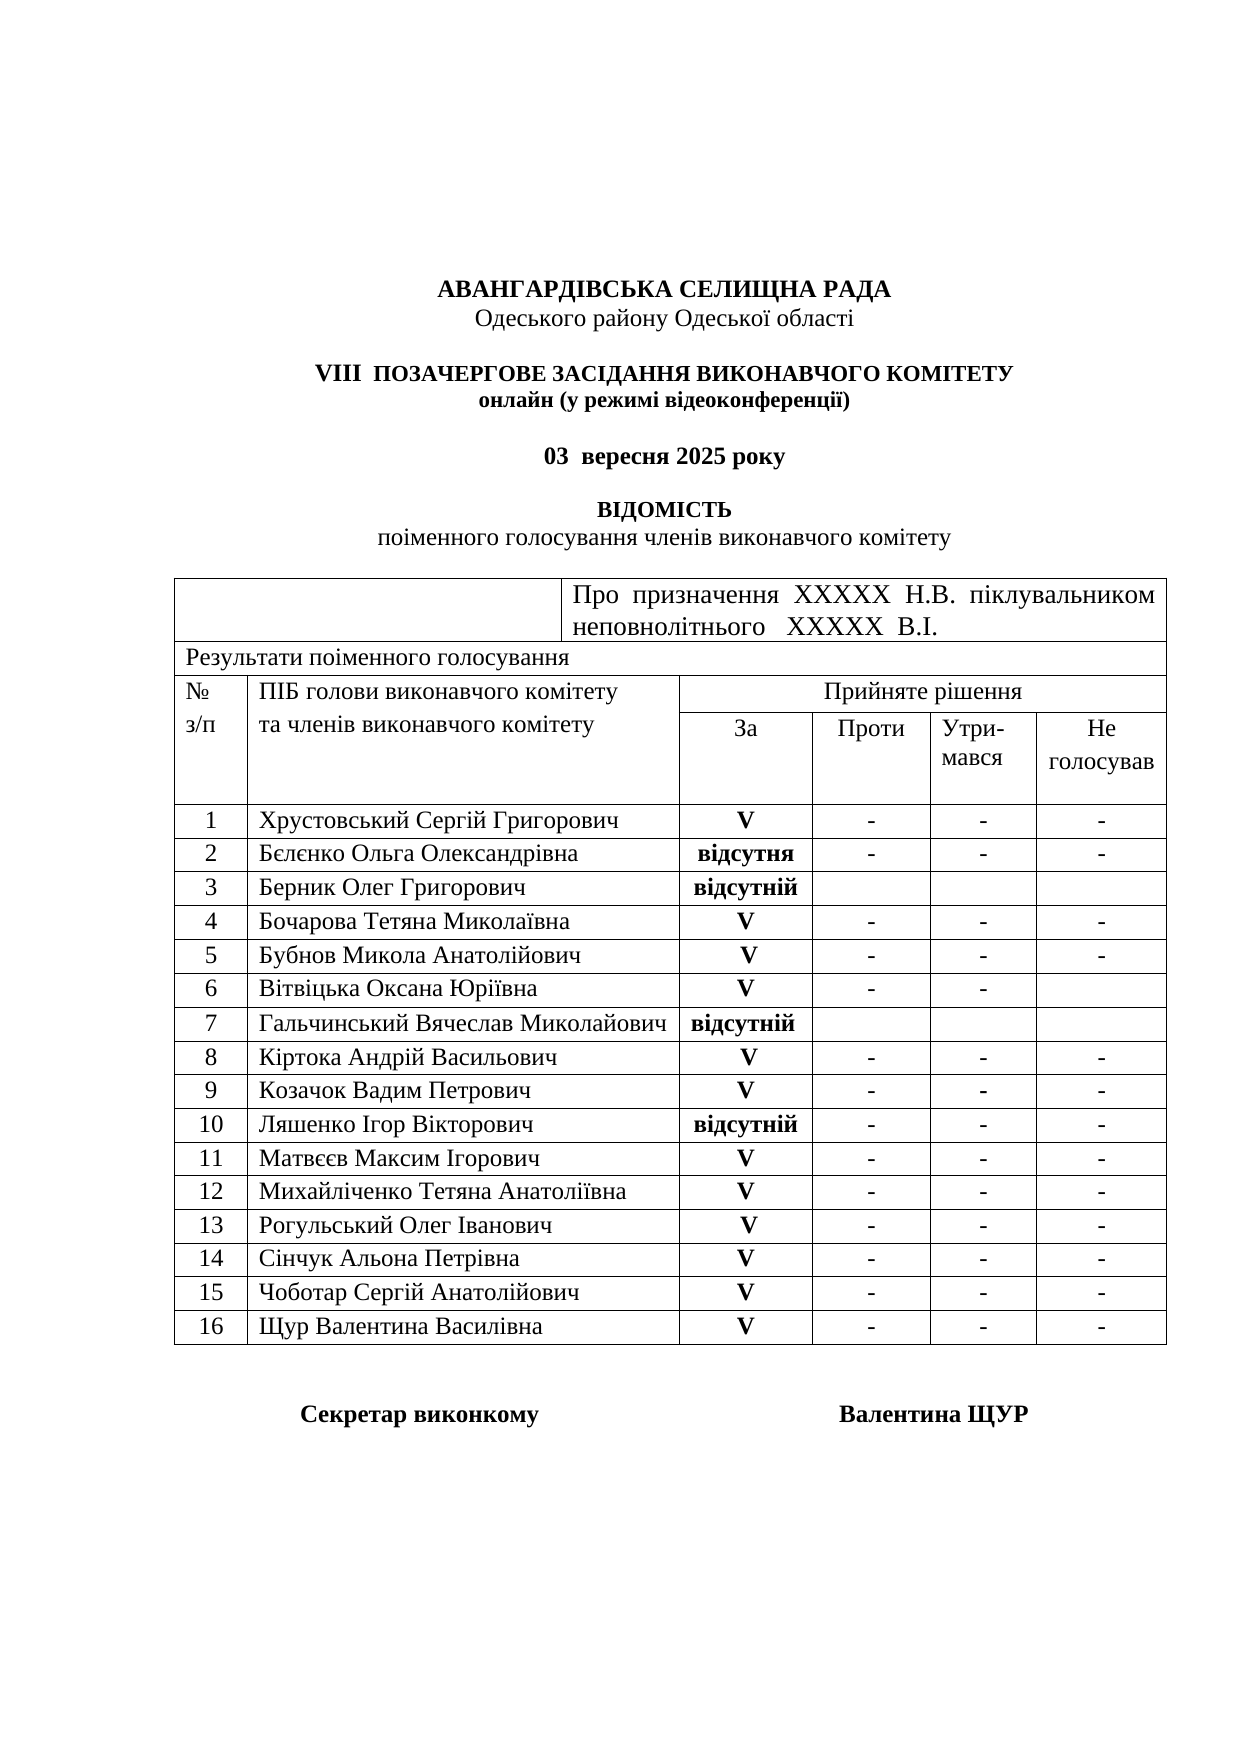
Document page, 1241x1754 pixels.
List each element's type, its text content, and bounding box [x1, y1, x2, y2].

table_cell 10 [175, 1109, 247, 1142]
table_cell Щур Валентина Василівна [248, 1311, 679, 1343]
table_cell відсутній [680, 872, 812, 905]
table_cell - [1037, 1244, 1166, 1276]
table_cell - [1037, 1143, 1166, 1175]
table_cell V [680, 906, 812, 939]
table_cell 14 [175, 1244, 247, 1276]
table_cell - [813, 974, 930, 1007]
table_cell V [680, 805, 812, 837]
table_cell - [931, 1311, 1036, 1343]
table_cell 12 [175, 1176, 247, 1209]
table_cell відсутній [680, 1008, 812, 1041]
table_cell V [680, 1277, 812, 1310]
table_cell - [813, 805, 930, 837]
table_cell 11 [175, 1143, 247, 1175]
table_cell V [680, 1176, 812, 1209]
text VІІІ ПОЗАЧЕРГОВЕ ЗАСІДАННЯ ВИКОНАВЧОГО КОМІТЕТУ [177, 358, 1152, 386]
table_cell Проти [813, 713, 930, 804]
table_cell Ляшенко Ігор Вікторович [248, 1109, 679, 1142]
table_cell 4 [175, 906, 247, 939]
table_cell ПІБ голови виконавчого комітету та членів виконавчого комітету [248, 676, 679, 804]
table_cell Результати поіменного голосування [175, 642, 1166, 675]
table_cell V [680, 1143, 812, 1175]
table_cell - [1037, 1277, 1166, 1310]
table_cell - [931, 805, 1036, 837]
table_cell - [1037, 1042, 1166, 1074]
table_cell - [931, 974, 1036, 1007]
text 03 вересня 2025 року [177, 441, 1152, 469]
table_cell - [813, 906, 930, 939]
table_cell - [931, 1176, 1036, 1209]
table_cell [1037, 1008, 1166, 1041]
table_cell 2 [175, 839, 247, 871]
table_cell За [680, 713, 812, 804]
table_cell V [680, 1311, 812, 1343]
table_cell 3 [175, 872, 247, 905]
table_header Про призначення ХХХХХ Н.В. піклувальником неповнолітнього ХХХХХ В.І. [562, 579, 1166, 641]
table_cell - [931, 839, 1036, 871]
table_cell - [813, 1176, 930, 1209]
table_cell Матвєєв Максим Ігорович [248, 1143, 679, 1175]
table_cell - [931, 1109, 1036, 1142]
table_cell 15 [175, 1277, 247, 1310]
table_cell - [1037, 1109, 1166, 1142]
table_cell [1037, 872, 1166, 905]
table_cell Хрустовський Сергій Григорович [248, 805, 679, 837]
table_cell Берник Олег Григорович [248, 872, 679, 905]
table_cell V [680, 1244, 812, 1276]
table_cell - [1037, 1075, 1166, 1108]
table_cell 13 [175, 1210, 247, 1242]
table_cell [813, 872, 930, 905]
table_cell відсутня [680, 839, 812, 871]
table_cell Михайліченко Тетяна Анатоліївна [248, 1176, 679, 1209]
table_cell [813, 1008, 930, 1041]
table_cell - [931, 1075, 1036, 1108]
table_cell - [813, 1042, 930, 1074]
table_cell Рогульський Олег Іванович [248, 1210, 679, 1242]
table_cell Сінчук Альона Петрівна [248, 1244, 679, 1276]
table_cell [931, 1008, 1036, 1041]
table_cell № з/п [175, 676, 247, 804]
table_cell відсутній [680, 1109, 812, 1142]
table_cell V [680, 1075, 812, 1108]
table_cell - [1037, 1210, 1166, 1242]
table_cell - [813, 1109, 930, 1142]
table_cell Прийняте рішення [680, 676, 1166, 712]
table_cell V [680, 974, 812, 1007]
text Секретар виконкому Валентина ЩУР [177, 1399, 1152, 1428]
text ВІДОМІСТЬ [177, 496, 1152, 522]
table_cell - [1037, 805, 1166, 837]
table_cell - [931, 906, 1036, 939]
table_cell - [1037, 906, 1166, 939]
table_cell Козачок Вадим Петрович [248, 1075, 679, 1108]
table_cell Чоботар Сергій Анатолійович [248, 1277, 679, 1310]
table_cell - [813, 1143, 930, 1175]
table_cell - [1037, 940, 1166, 972]
table_header [175, 579, 561, 641]
table_cell - [931, 1277, 1036, 1310]
table_cell 5 [175, 940, 247, 972]
text поіменного голосування членів виконавчого комітету [177, 522, 1152, 551]
table_cell - [813, 1244, 930, 1276]
table_cell [1037, 974, 1166, 1007]
table_cell V [680, 940, 812, 972]
table_cell 1 [175, 805, 247, 837]
table_cell - [931, 940, 1036, 972]
text онлайн (у режимі відеоконференції) [177, 386, 1152, 441]
table_cell Бєлєнко Ольга Олександрівна [248, 839, 679, 871]
table_cell V [680, 1210, 812, 1242]
table_cell 8 [175, 1042, 247, 1074]
table_cell V [680, 1042, 812, 1074]
table_cell - [1037, 839, 1166, 871]
table_cell Бубнов Микола Анатолійович [248, 940, 679, 972]
table_cell - [1037, 1176, 1166, 1209]
table_cell - [813, 1311, 930, 1343]
table_cell - [813, 839, 930, 871]
text АВАНГАРДІВСЬКА СЕЛИЩНА РАДА [177, 274, 1152, 303]
table_cell - [931, 1143, 1036, 1175]
text Одеського району Одеської області [177, 303, 1152, 331]
table_cell - [813, 940, 930, 972]
table_cell - [813, 1277, 930, 1310]
table_cell Утри- мався [931, 713, 1036, 804]
table_cell - [931, 1244, 1036, 1276]
table_cell - [931, 1042, 1036, 1074]
table_cell - [813, 1075, 930, 1108]
table_cell Не голосував [1037, 713, 1166, 804]
table_cell Вітвіцька Оксана Юріївна [248, 974, 679, 1007]
table_cell - [813, 1210, 930, 1242]
table_cell [931, 872, 1036, 905]
table_cell - [931, 1210, 1036, 1242]
table_cell 16 [175, 1311, 247, 1343]
table_cell 6 [175, 974, 247, 1007]
table_cell 7 [175, 1008, 247, 1041]
table_cell 9 [175, 1075, 247, 1108]
table_cell Бочарова Тетяна Миколаївна [248, 906, 679, 939]
table_cell - [1037, 1311, 1166, 1343]
table_cell Кіртока Андрій Васильович [248, 1042, 679, 1074]
table_cell Гальчинський Вячеслав Миколайович [248, 1008, 679, 1041]
